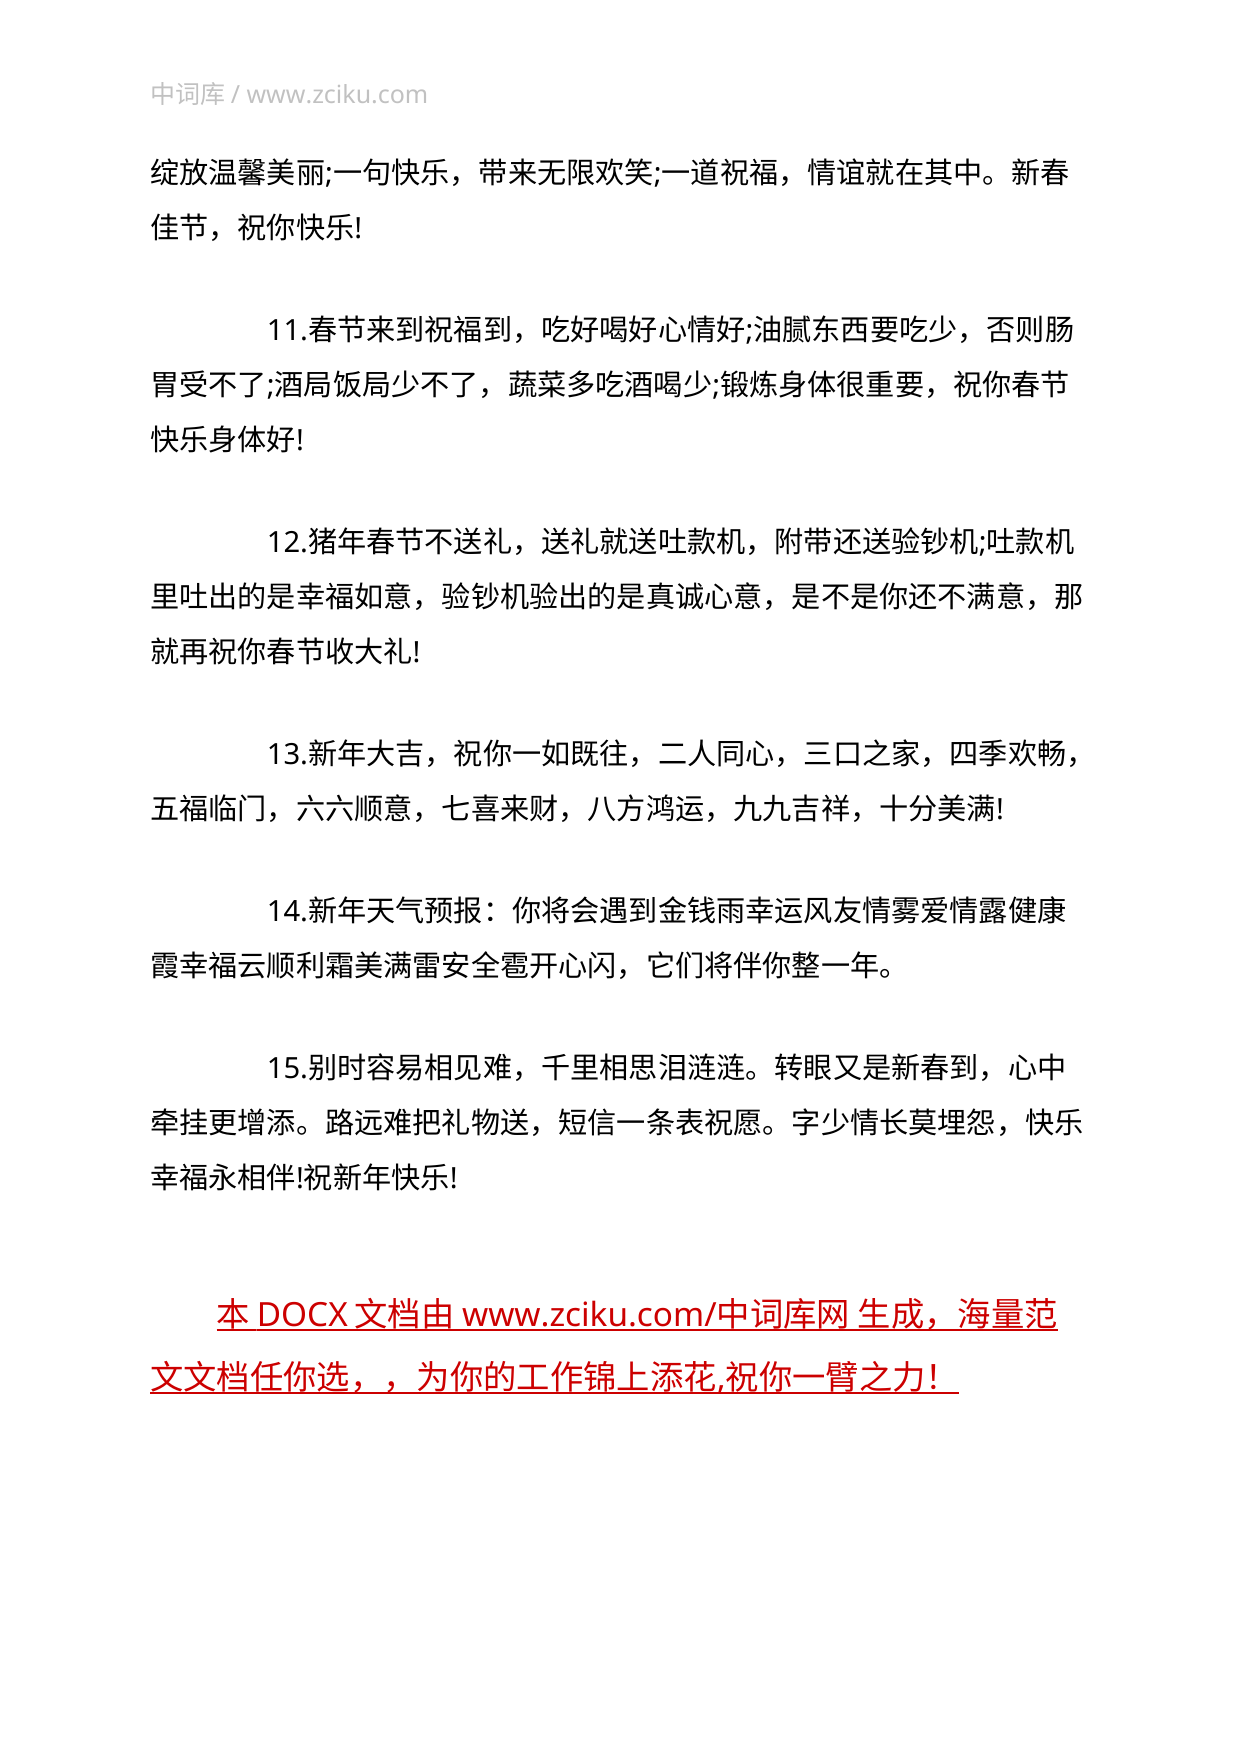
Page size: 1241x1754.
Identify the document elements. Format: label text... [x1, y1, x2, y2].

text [150, 150, 1090, 247]
text 13.新年大吉，祝你一如既往，二人同心，三口之家，四季欢畅，五福临门，六六顺意，七喜来财，八方鸿运，九九吉祥，十分美满! [150, 731, 1090, 828]
text 14.新年天气预报：你将会遇到金钱雨幸运风友情雾爱情露健康霞幸福云顺利霜美满雷安全雹开心闪，它们将伴你整一年。 [150, 888, 1090, 985]
text 15.别时容易相见难，千里相思泪涟涟。转眼又是新春到，心中牵挂更增添。路远难把礼物送，短信一条表祝愿。字少情长莫埋怨，快乐幸福永相伴!祝新年快乐! [150, 1044, 1090, 1197]
text 12.猪年春节不送礼，送礼就送吐款机，附带还送验钞机;吐款机里吐出的是幸福如意，验钞机验出的是真诚心意，是不是你还不满意，那就再祝你春节收大礼! [150, 519, 1090, 671]
text 11.春节来到祝福到，吃好喝好心情好;油腻东西要吃少，否则肠胃受不了;酒局饭局少不了，蔬菜多吃酒喝少;锻炼身体很重要，祝你春节快乐身体好! [150, 307, 1090, 459]
text 本DOCX文档由 www.zciku.com/中词库网 生成，海量范文文档任你选，，为你的工作锦上添花,祝你一臂之力！ [150, 1288, 1090, 1399]
